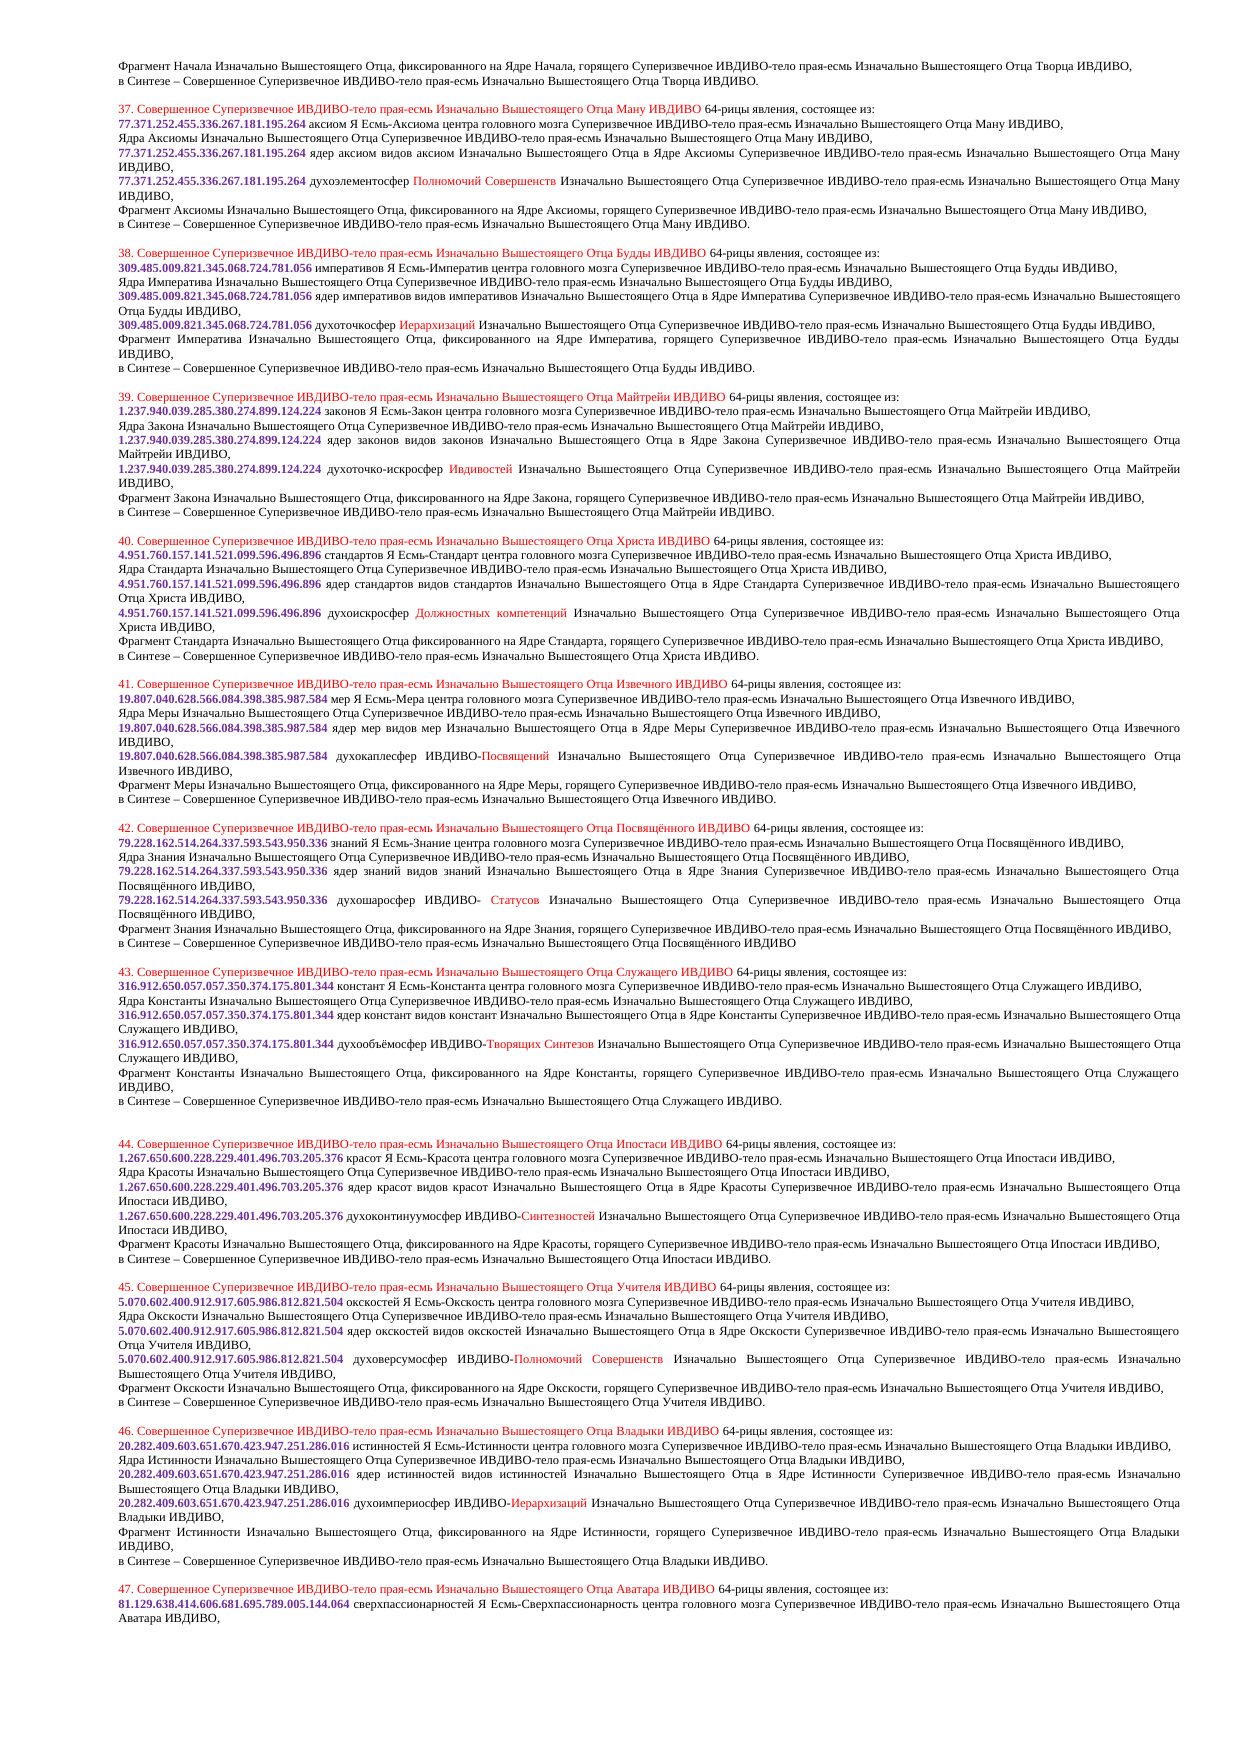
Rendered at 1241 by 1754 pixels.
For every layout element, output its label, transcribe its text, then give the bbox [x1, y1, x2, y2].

text Ядра Константы Изначально Вышестоящего Отца Суперизвечное ИВДИВО-тело прая-есмь Изначально Вышестоящего Отца Служащего ИВДИВО, [118, 993, 1181, 1008]
text Фрагмент Истинности Изначально Вышестоящего Отца, фиксированного на Ядре Истинности, горящего Суперизвечное ИВДИВО-тело прая-есмь Изначально Вышестоящего Отца Владыки ИВДИВО, [118, 1524, 1181, 1553]
text 77.371.252.455.336.267.181.195.264 духоэлементосфер Полномочий Совершенств Изначально Вышестоящего Отца Суперизвечное ИВДИВО-тело прая-есмь Изначально Вышестоящего Отца Ману ИВДИВО, [118, 174, 1181, 203]
text 46. Совершенное Суперизвечное ИВДИВО-тело прая-есмь Изначально Вышестоящего Отца Владыки ИВДИВО 64-рицы явления, состоящее из: [118, 1424, 1181, 1438]
text 316.912.650.057.057.350.374.175.801.344 констант Я Есмь-Константа центра головного мозга Суперизвечное ИВДИВО-тело прая-есмь Изначально Вышестоящего Отца Служащего ИВДИВО, [118, 979, 1181, 993]
text 20.282.409.603.651.670.423.947.251.286.016 ядер истинностей видов истинностей Изначально Вышестоящего Отца в Ядре Истинности Суперизвечное ИВДИВО-тело прая-есмь Изначально Вышестоящего Отца Владыки ИВДИВО, [118, 1467, 1181, 1496]
text 309.485.009.821.345.068.724.781.056 императивов Я Есмь-Императив центра головного мозга Суперизвечное ИВДИВО-тело прая-есмь Изначально Вышестоящего Отца Будды ИВДИВО, [118, 260, 1181, 275]
text 47. Совершенное Суперизвечное ИВДИВО-тело прая-есмь Изначально Вышестоящего Отца Аватара ИВДИВО 64-рицы явления, состоящее из: [118, 1582, 1181, 1596]
text 20.282.409.603.651.670.423.947.251.286.016 истинностей Я Есмь-Истинности центра головного мозга Суперизвечное ИВДИВО-тело прая-есмь Изначально Вышестоящего Отца Владыки ИВДИВО, [118, 1438, 1181, 1453]
text Ядра Аксиомы Изначально Вышестоящего Отца Суперизвечное ИВДИВО-тело прая-есмь Изначально Вышестоящего Отца Ману ИВДИВО, [118, 131, 1181, 145]
text 19.807.040.628.566.084.398.385.987.584 ядер мер видов мер Изначально Вышестоящего Отца в Ядре Меры Суперизвечное ИВДИВО-тело прая-есмь Изначально Вышестоящего Отца Извечного ИВДИВО, [118, 720, 1181, 749]
text в Синтезе – Совершенное Суперизвечное ИВДИВО-тело прая-есмь Изначально Вышестоящего Отца Владыки ИВДИВО. [118, 1553, 1181, 1568]
text 45. Совершенное Суперизвечное ИВДИВО-тело прая-есмь Изначально Вышестоящего Отца Учителя ИВДИВО 64-рицы явления, состоящее из: [118, 1280, 1181, 1294]
text 37. Совершенное Суперизвечное ИВДИВО-тело прая-есмь Изначально Вышестоящего Отца Ману ИВДИВО 64-рицы явления, состоящее из: [118, 102, 1181, 117]
text в Синтезе – Совершенное Суперизвечное ИВДИВО-тело прая-есмь Изначально Вышестоящего Отца Будды ИВДИВО. [118, 361, 1181, 375]
text 5.070.602.400.912.917.605.986.812.821.504 духоверсумосфер ИВДИВО-Полномочий Совершенств Изначально Вышестоящего Отца Суперизвечное ИВДИВО-тело прая-есмь Изначально Вышестоящего Отца Учителя ИВДИВО, [118, 1352, 1181, 1381]
text в Синтезе – Совершенное Суперизвечное ИВДИВО-тело прая-есмь Изначально Вышестоящего Отца Посвящённого ИВДИВО [118, 936, 1181, 950]
text в Синтезе – Совершенное Суперизвечное ИВДИВО-тело прая-есмь Изначально Вышестоящего Отца Ипостаси ИВДИВО. [118, 1251, 1181, 1266]
text в Синтезе – Совершенное Суперизвечное ИВДИВО-тело прая-есмь Изначально Вышестоящего Отца Служащего ИВДИВО. [118, 1094, 1181, 1108]
text 81.129.638.414.606.681.695.789.005.144.064 сверхпассионарностей Я Есмь-Сверхпассионарность центра головного мозга Суперизвечное ИВДИВО-тело прая-есмь Изначально Вышестоящего Отца Аватара ИВДИВО, [118, 1596, 1181, 1625]
text 38. Совершенное Суперизвечное ИВДИВО-тело прая-есмь Изначально Вышестоящего Отца Будды ИВДИВО 64-рицы явления, состоящее из: [118, 246, 1181, 260]
text 4.951.760.157.141.521.099.596.496.896 стандартов Я Есмь-Стандарт центра головного мозга Суперизвечное ИВДИВО-тело прая-есмь Изначально Вышестоящего Отца Христа ИВДИВО, [118, 548, 1181, 562]
text 309.485.009.821.345.068.724.781.056 ядер императивов видов императивов Изначально Вышестоящего Отца в Ядре Императива Суперизвечное ИВДИВО-тело прая-есмь Изначально Вышестоящего Отца Будды ИВДИВО, [118, 289, 1181, 318]
text 40. Совершенное Суперизвечное ИВДИВО-тело прая-есмь Изначально Вышестоящего Отца Христа ИВДИВО 64-рицы явления, состоящее из: [118, 533, 1181, 548]
text 309.485.009.821.345.068.724.781.056 духоточкосфер Иерархизаций Изначально Вышестоящего Отца Суперизвечное ИВДИВО-тело прая-есмь Изначально Вышестоящего Отца Будды ИВДИВО, [118, 318, 1181, 332]
text 316.912.650.057.057.350.374.175.801.344 духообъёмосфер ИВДИВО-Творящих Синтезов Изначально Вышестоящего Отца Суперизвечное ИВДИВО-тело прая-есмь Изначально Вышестоящего Отца Служащего ИВДИВО, [118, 1037, 1181, 1065]
text 4.951.760.157.141.521.099.596.496.896 ядер стандартов видов стандартов Изначально Вышестоящего Отца в Ядре Стандарта Суперизвечное ИВДИВО-тело прая-есмь Изначально Вышестоящего Отца Христа ИВДИВО, [118, 577, 1181, 605]
text 44. Совершенное Суперизвечное ИВДИВО-тело прая-есмь Изначально Вышестоящего Отца Ипостаси ИВДИВО 64-рицы явления, состоящее из: [118, 1136, 1181, 1151]
text Фрагмент Стандарта Изначально Вышестоящего Отца фиксированного на Ядре Стандарта, горящего Суперизвечное ИВДИВО-тело прая-есмь Изначально Вышестоящего Отца Христа ИВДИВО, [118, 634, 1181, 648]
text 39. Совершенное Суперизвечное ИВДИВО-тело прая-есмь Изначально Вышестоящего Отца Майтрейи ИВДИВО 64-рицы явления, состоящее из: [118, 390, 1181, 404]
text 1.267.650.600.228.229.401.496.703.205.376 ядер красот видов красот Изначально Вышестоящего Отца в Ядре Красоты Суперизвечное ИВДИВО-тело прая-есмь Изначально Вышестоящего Отца Ипостаси ИВДИВО, [118, 1179, 1181, 1208]
text Фрагмент Императива Изначально Вышестоящего Отца, фиксированного на Ядре Императива, горящего Суперизвечное ИВДИВО-тело прая-есмь Изначально Вышестоящего Отца Будды ИВДИВО, [118, 332, 1181, 361]
text Ядра Истинности Изначально Вышестоящего Отца Суперизвечное ИВДИВО-тело прая-есмь Изначально Вышестоящего Отца Владыки ИВДИВО, [118, 1453, 1181, 1467]
text 41. Совершенное Суперизвечное ИВДИВО-тело прая-есмь Изначально Вышестоящего Отца Извечного ИВДИВО 64-рицы явления, состоящее из: [118, 677, 1181, 692]
text Фрагмент Начала Изначально Вышестоящего Отца, фиксированного на Ядре Начала, горящего Суперизвечное ИВДИВО-тело прая-есмь Изначально Вышестоящего Отца Творца ИВДИВО, [118, 59, 1181, 73]
text 77.371.252.455.336.267.181.195.264 аксиом Я Есмь-Аксиома центра головного мозга Суперизвечное ИВДИВО-тело прая-есмь Изначально Вышестоящего Отца Ману ИВДИВО, [118, 117, 1181, 131]
text Фрагмент Знания Изначально Вышестоящего Отца, фиксированного на Ядре Знания, горящего Суперизвечное ИВДИВО-тело прая-есмь Изначально Вышестоящего Отца Посвящённого ИВДИВО, [118, 922, 1181, 936]
text Ядра Окскости Изначально Вышестоящего Отца Суперизвечное ИВДИВО-тело прая-есмь Изначально Вышестоящего Отца Учителя ИВДИВО, [118, 1309, 1181, 1323]
text в Синтезе – Совершенное Суперизвечное ИВДИВО-тело прая-есмь Изначально Вышестоящего Отца Творца ИВДИВО. [118, 73, 1181, 88]
text Ядра Красоты Изначально Вышестоящего Отца Суперизвечное ИВДИВО-тело прая-есмь Изначально Вышестоящего Отца Ипостаси ИВДИВО, [118, 1165, 1181, 1179]
text в Синтезе – Совершенное Суперизвечное ИВДИВО-тело прая-есмь Изначально Вышестоящего Отца Извечного ИВДИВО. [118, 792, 1181, 807]
text 20.282.409.603.651.670.423.947.251.286.016 духоимпериосфер ИВДИВО-Иерархизаций Изначально Вышестоящего Отца Суперизвечное ИВДИВО-тело прая-есмь Изначально Вышестоящего Отца Владыки ИВДИВО, [118, 1496, 1181, 1524]
text 4.951.760.157.141.521.099.596.496.896 духоискросфер Должностных компетенций Изначально Вышестоящего Отца Суперизвечное ИВДИВО-тело прая-есмь Изначально Вышестоящего Отца Христа ИВДИВО, [118, 605, 1181, 634]
text Ядра Императива Изначально Вышестоящего Отца Суперизвечное ИВДИВО-тело прая-есмь Изначально Вышестоящего Отца Будды ИВДИВО, [118, 275, 1181, 289]
text в Синтезе – Совершенное Суперизвечное ИВДИВО-тело прая-есмь Изначально Вышестоящего Отца Майтрейи ИВДИВО. [118, 505, 1181, 519]
text 1.237.940.039.285.380.274.899.124.224 законов Я Есмь-Закон центра головного мозга Суперизвечное ИВДИВО-тело прая-есмь Изначально Вышестоящего Отца Майтрейи ИВДИВО, [118, 404, 1181, 418]
text 79.228.162.514.264.337.593.543.950.336 духошаросфер ИВДИВО- Статусов Изначально Вышестоящего Отца Суперизвечное ИВДИВО-тело прая-есмь Изначально Вышестоящего Отца Посвящённого ИВДИВО, [118, 893, 1181, 922]
text Фрагмент Меры Изначально Вышестоящего Отца, фиксированного на Ядре Меры, горящего Суперизвечное ИВДИВО-тело прая-есмь Изначально Вышестоящего Отца Извечного ИВДИВО, [118, 778, 1181, 792]
text 5.070.602.400.912.917.605.986.812.821.504 ядер окскостей видов окскостей Изначально Вышестоящего Отца в Ядре Окскости Суперизвечное ИВДИВО-тело прая-есмь Изначально Вышестоящего Отца Учителя ИВДИВО, [118, 1323, 1181, 1352]
text 1.267.650.600.228.229.401.496.703.205.376 красот Я Есмь-Красота центра головного мозга Суперизвечное ИВДИВО-тело прая-есмь Изначально Вышестоящего Отца Ипостаси ИВДИВО, [118, 1151, 1181, 1165]
text в Синтезе – Совершенное Суперизвечное ИВДИВО-тело прая-есмь Изначально Вышестоящего Отца Ману ИВДИВО. [118, 217, 1181, 232]
text в Синтезе – Совершенное Суперизвечное ИВДИВО-тело прая-есмь Изначально Вышестоящего Отца Христа ИВДИВО. [118, 648, 1181, 663]
text Фрагмент Константы Изначально Вышестоящего Отца, фиксированного на Ядре Константы, горящего Суперизвечное ИВДИВО-тело прая-есмь Изначально Вышестоящего Отца Служащего ИВДИВО, [118, 1065, 1181, 1094]
text Ядра Меры Изначально Вышестоящего Отца Суперизвечное ИВДИВО-тело прая-есмь Изначально Вышестоящего Отца Извечного ИВДИВО, [118, 706, 1181, 720]
text 1.237.940.039.285.380.274.899.124.224 ядер законов видов законов Изначально Вышестоящего Отца в Ядре Закона Суперизвечное ИВДИВО-тело прая-есмь Изначально Вышестоящего Отца Майтрейи ИВДИВО, [118, 433, 1181, 462]
text 1.237.940.039.285.380.274.899.124.224 духоточко-искросфер Ивдивостей Изначально Вышестоящего Отца Суперизвечное ИВДИВО-тело прая-есмь Изначально Вышестоящего Отца Майтрейи ИВДИВО, [118, 462, 1181, 490]
text Фрагмент Окскости Изначально Вышестоящего Отца, фиксированного на Ядре Окскости, горящего Суперизвечное ИВДИВО-тело прая-есмь Изначально Вышестоящего Отца Учителя ИВДИВО, [118, 1381, 1181, 1395]
text Ядра Знания Изначально Вышестоящего Отца Суперизвечное ИВДИВО-тело прая-есмь Изначально Вышестоящего Отца Посвящённого ИВДИВО, [118, 850, 1181, 864]
text Ядра Стандарта Изначально Вышестоящего Отца Суперизвечное ИВДИВО-тело прая-есмь Изначально Вышестоящего Отца Христа ИВДИВО, [118, 562, 1181, 577]
text Фрагмент Красоты Изначально Вышестоящего Отца, фиксированного на Ядре Красоты, горящего Суперизвечное ИВДИВО-тело прая-есмь Изначально Вышестоящего Отца Ипостаси ИВДИВО, [118, 1237, 1181, 1251]
text Фрагмент Аксиомы Изначально Вышестоящего Отца, фиксированного на Ядре Аксиомы, горящего Суперизвечное ИВДИВО-тело прая-есмь Изначально Вышестоящего Отца Ману ИВДИВО, [118, 203, 1181, 217]
text 19.807.040.628.566.084.398.385.987.584 духокаплесфер ИВДИВО-Посвящений Изначально Вышестоящего Отца Суперизвечное ИВДИВО-тело прая-есмь Изначально Вышестоящего Отца Извечного ИВДИВО, [118, 749, 1181, 778]
text 77.371.252.455.336.267.181.195.264 ядер аксиом видов аксиом Изначально Вышестоящего Отца в Ядре Аксиомы Суперизвечное ИВДИВО-тело прая-есмь Изначально Вышестоящего Отца Ману ИВДИВО, [118, 145, 1181, 174]
text 5.070.602.400.912.917.605.986.812.821.504 окскостей Я Есмь-Окскость центра головного мозга Суперизвечное ИВДИВО-тело прая-есмь Изначально Вышестоящего Отца Учителя ИВДИВО, [118, 1294, 1181, 1309]
text Ядра Закона Изначально Вышестоящего Отца Суперизвечное ИВДИВО-тело прая-есмь Изначально Вышестоящего Отца Майтрейи ИВДИВО, [118, 418, 1181, 433]
text 316.912.650.057.057.350.374.175.801.344 ядер констант видов констант Изначально Вышестоящего Отца в Ядре Константы Суперизвечное ИВДИВО-тело прая-есмь Изначально Вышестоящего Отца Служащего ИВДИВО, [118, 1008, 1181, 1037]
text 19.807.040.628.566.084.398.385.987.584 мер Я Есмь-Мера центра головного мозга Суперизвечное ИВДИВО-тело прая-есмь Изначально Вышестоящего Отца Извечного ИВДИВО, [118, 692, 1181, 706]
text 42. Совершенное Суперизвечное ИВДИВО-тело прая-есмь Изначально Вышестоящего Отца Посвящённого ИВДИВО 64-рицы явления, состоящее из: [118, 821, 1181, 835]
text Фрагмент Закона Изначально Вышестоящего Отца, фиксированного на Ядре Закона, горящего Суперизвечное ИВДИВО-тело прая-есмь Изначально Вышестоящего Отца Майтрейи ИВДИВО, [118, 490, 1181, 505]
text 79.228.162.514.264.337.593.543.950.336 знаний Я Есмь-Знание центра головного мозга Суперизвечное ИВДИВО-тело прая-есмь Изначально Вышестоящего Отца Посвящённого ИВДИВО, [118, 835, 1181, 850]
text 79.228.162.514.264.337.593.543.950.336 ядер знаний видов знаний Изначально Вышестоящего Отца в Ядре Знания Суперизвечное ИВДИВО-тело прая-есмь Изначально Вышестоящего Отца Посвящённого ИВДИВО, [118, 864, 1181, 893]
text 1.267.650.600.228.229.401.496.703.205.376 духоконтинуумосфер ИВДИВО-Синтезностей Изначально Вышестоящего Отца Суперизвечное ИВДИВО-тело прая-есмь Изначально Вышестоящего Отца Ипостаси ИВДИВО, [118, 1208, 1181, 1237]
text 43. Совершенное Суперизвечное ИВДИВО-тело прая-есмь Изначально Вышестоящего Отца Служащего ИВДИВО 64-рицы явления, состоящее из: [118, 965, 1181, 979]
text в Синтезе – Совершенное Суперизвечное ИВДИВО-тело прая-есмь Изначально Вышестоящего Отца Учителя ИВДИВО. [118, 1395, 1181, 1409]
